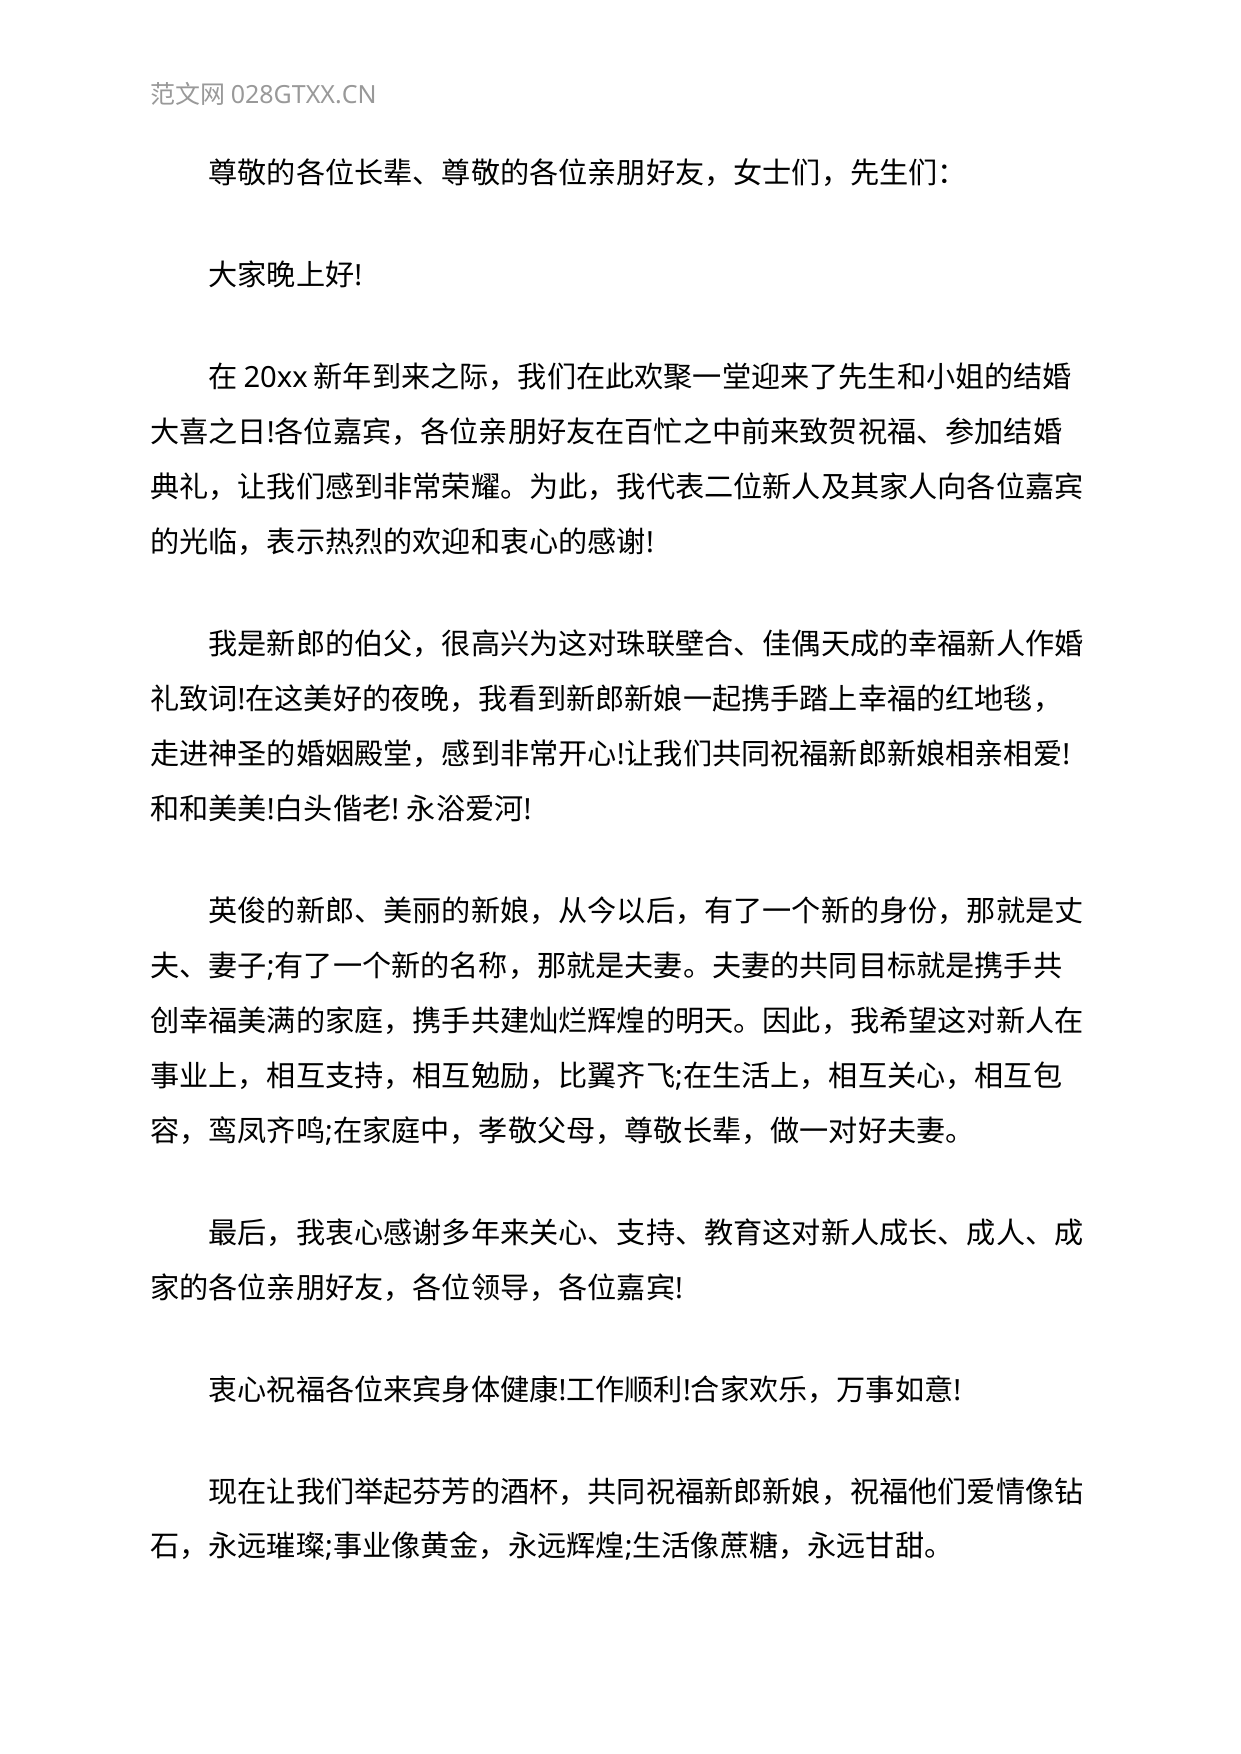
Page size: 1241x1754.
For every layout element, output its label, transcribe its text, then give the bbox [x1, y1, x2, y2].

text 英俊的新郎、美丽的新娘，从今以后，有了一个新的身份，那就是丈夫、妻子;有了一个新的名称，那就是夫妻。夫妻的共同目标就是携手共创幸福美满的家庭，携手共建灿烂辉煌的明天。因此，我希望这对新人在事业上，相互支持，相互勉励，比翼齐飞;在生活上，相互关心，相互包容，鸾凤齐鸣;在家庭中，孝敬父母，尊敬长辈，做一对好夫妻。 [150, 887, 1090, 1150]
text 大家晚上好! [150, 252, 1090, 294]
text 尊敬的各位长辈、尊敬的各位亲朋好友，女士们，先生们： [150, 150, 1090, 192]
text 最后，我衷心感谢多年来关心、支持、教育这对新人成长、成人、成家的各位亲朋好友，各位领导，各位嘉宾! [150, 1209, 1090, 1307]
text 我是新郎的伯父，很高兴为这对珠联壁合、佳偶天成的幸福新人作婚礼致词!在这美好的夜晚，我看到新郎新娘一起携手踏上幸福的红地毯，走进神圣的婚姻殿堂，感到非常开心!让我们共同祝福新郎新娘相亲相爱!和和美美!白头偕老! 永浴爱河! [150, 621, 1090, 828]
text 现在让我们举起芬芳的酒杯，共同祝福新郎新娘，祝福他们爱情像钻石，永远璀璨;事业像黄金，永远辉煌;生活像蔗糖，永远甘甜。 [150, 1468, 1090, 1565]
text 在20xx新年到来之际，我们在此欢聚一堂迎来了先生和小姐的结婚大喜之日!各位嘉宾，各位亲朋好友在百忙之中前来致贺祝福、参加结婚典礼，让我们感到非常荣耀。为此，我代表二位新人及其家人向各位嘉宾的光临，表示热烈的欢迎和衷心的感谢! [150, 354, 1090, 561]
text 衷心祝福各位来宾身体健康!工作顺利!合家欢乐，万事如意! [150, 1366, 1090, 1408]
